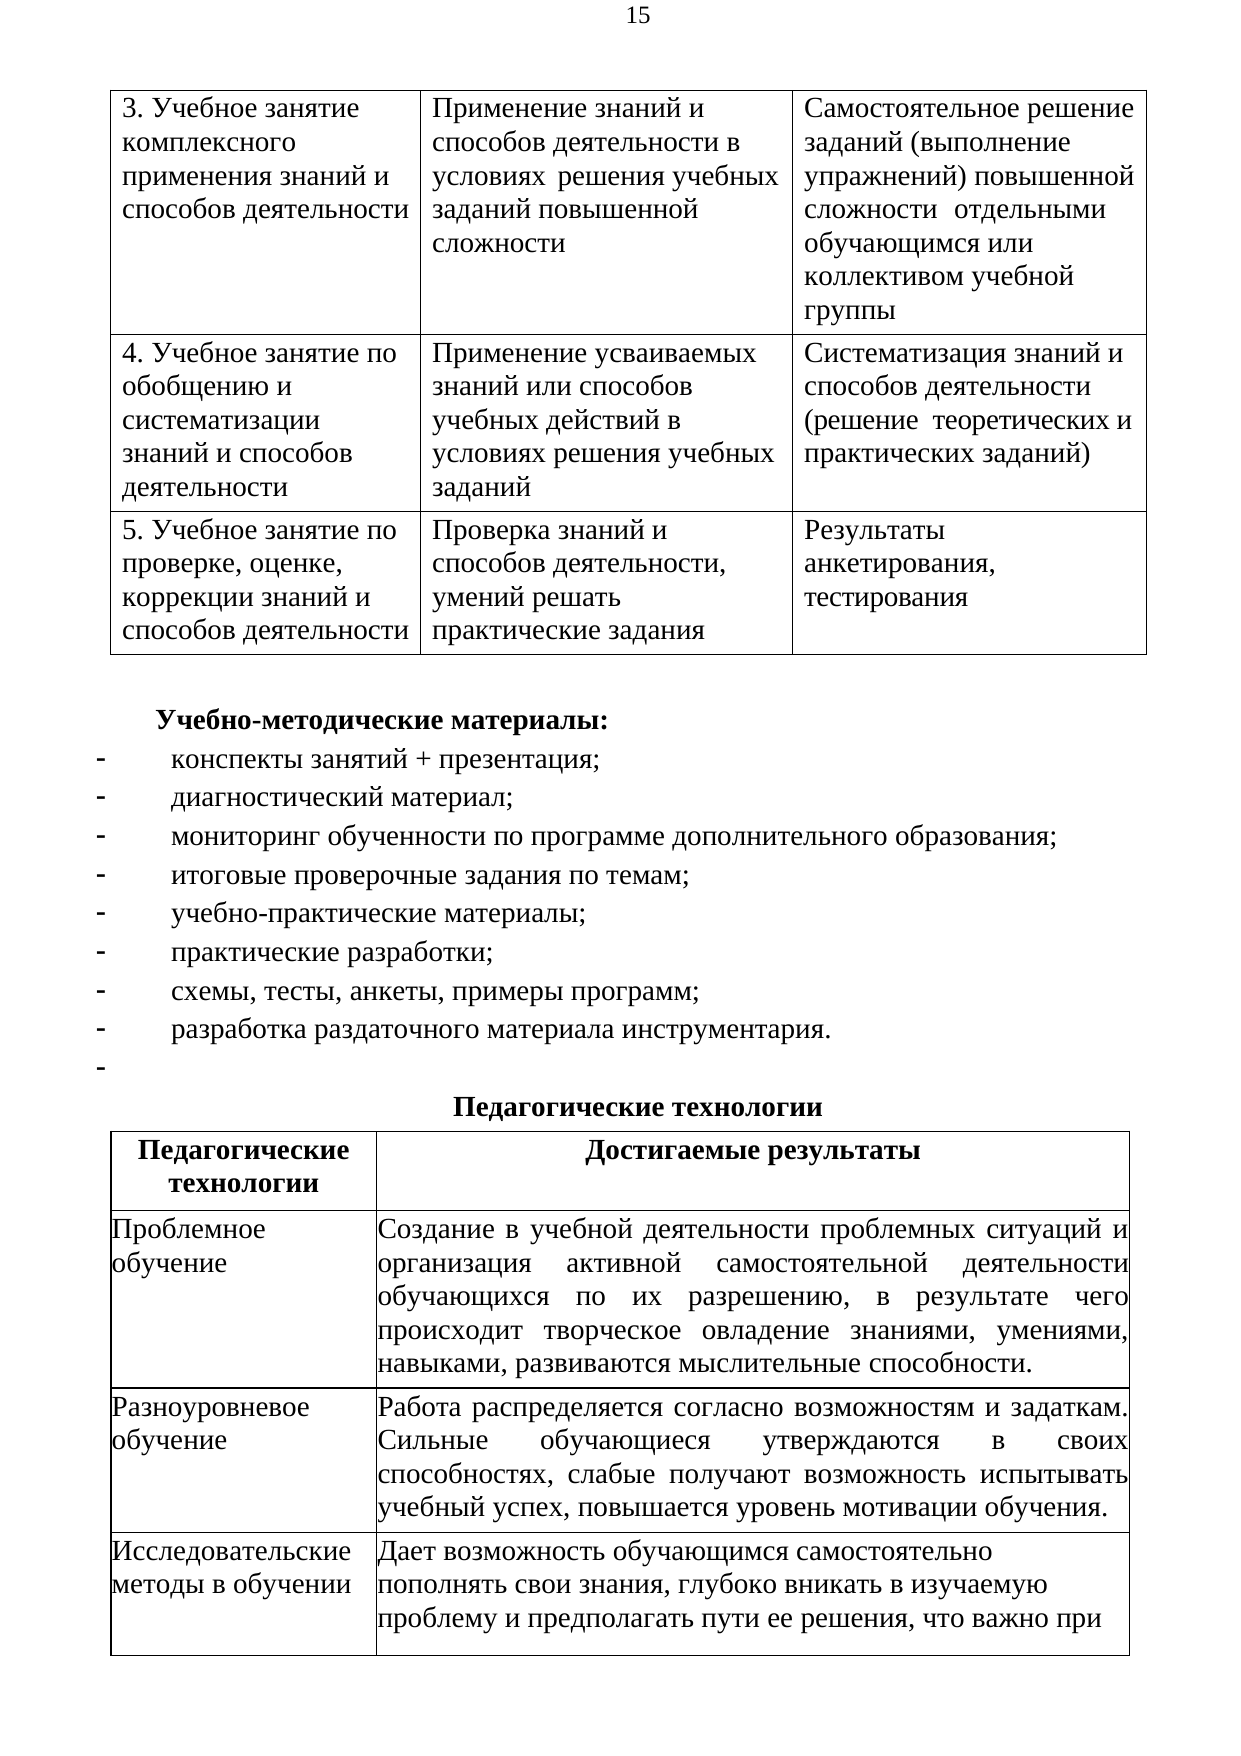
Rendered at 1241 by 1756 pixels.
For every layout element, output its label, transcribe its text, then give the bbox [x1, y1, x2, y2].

list схемы, тесты, анкеты, примеры программ; [96, 973, 1180, 1006]
text Педагогические технологии [96, 1089, 1180, 1122]
list диагностический материал; [96, 779, 1180, 813]
list мониторинг обученности по программе дополнительного образования; [96, 818, 1180, 852]
table_header Достигаемые результаты [377, 1132, 1129, 1210]
table_cell Систематизация знаний и способов деятельности (решение теоретических и практических заданий) [793, 335, 1146, 511]
table_cell Применение усваиваемых знаний или способов учебных действий в условиях решения учебных заданий [421, 335, 792, 511]
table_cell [377, 1533, 1129, 1654]
text Учебно-методические материалы: [96, 702, 1180, 736]
table_cell Разноуровневое обучение [112, 1389, 376, 1531]
list конспекты занятий + презентация; [96, 741, 1180, 774]
table_cell 3. Учебное занятие комплексного применения знаний и способов деятельности [111, 91, 420, 334]
list учебно-практические материалы; [96, 895, 1180, 929]
list практические разработки; [96, 934, 1180, 968]
table_cell Проблемное обучение [112, 1211, 376, 1387]
table_cell Результаты анкетирования, тестирования [793, 512, 1146, 654]
table_cell 5. Учебное занятие по проверке, оценке, коррекции знаний и способов деятельности [111, 512, 420, 654]
table_header Педагогические технологии [112, 1132, 376, 1210]
table_cell Работа распределяется согласно возможностям и задаткам. Сильные обучающиеся утверждаются в своих способностях, слабые получают возможность испытывать учебный успех, повышается уровень мотивации обучения. [377, 1389, 1129, 1531]
table_cell 4. Учебное занятие по обобщению и систематизации знаний и способов деятельности [111, 335, 420, 511]
table_cell Проверка знаний и способов деятельности, умений решать практические задания [421, 512, 792, 654]
list разработка раздаточного материала инструментария. [96, 1011, 1180, 1045]
table_cell Применение знаний и способов деятельности в условиях решения учебных заданий повышенной сложности [421, 91, 792, 334]
table_cell Создание в учебной деятельности проблемных ситуаций и организация активной самостоятельной деятельности обучающихся по их разрешению, в результате чего происходит творческое овладение знаниями, умениями, навыками, развиваются мыслительные способности. [377, 1211, 1129, 1387]
table_cell Самостоятельное решение заданий (выполнение упражнений) повышенной сложности отдельными обучающимся или коллективом учебной группы [793, 91, 1146, 334]
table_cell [112, 1533, 376, 1654]
list итоговые проверочные задания по темам; [96, 857, 1180, 890]
